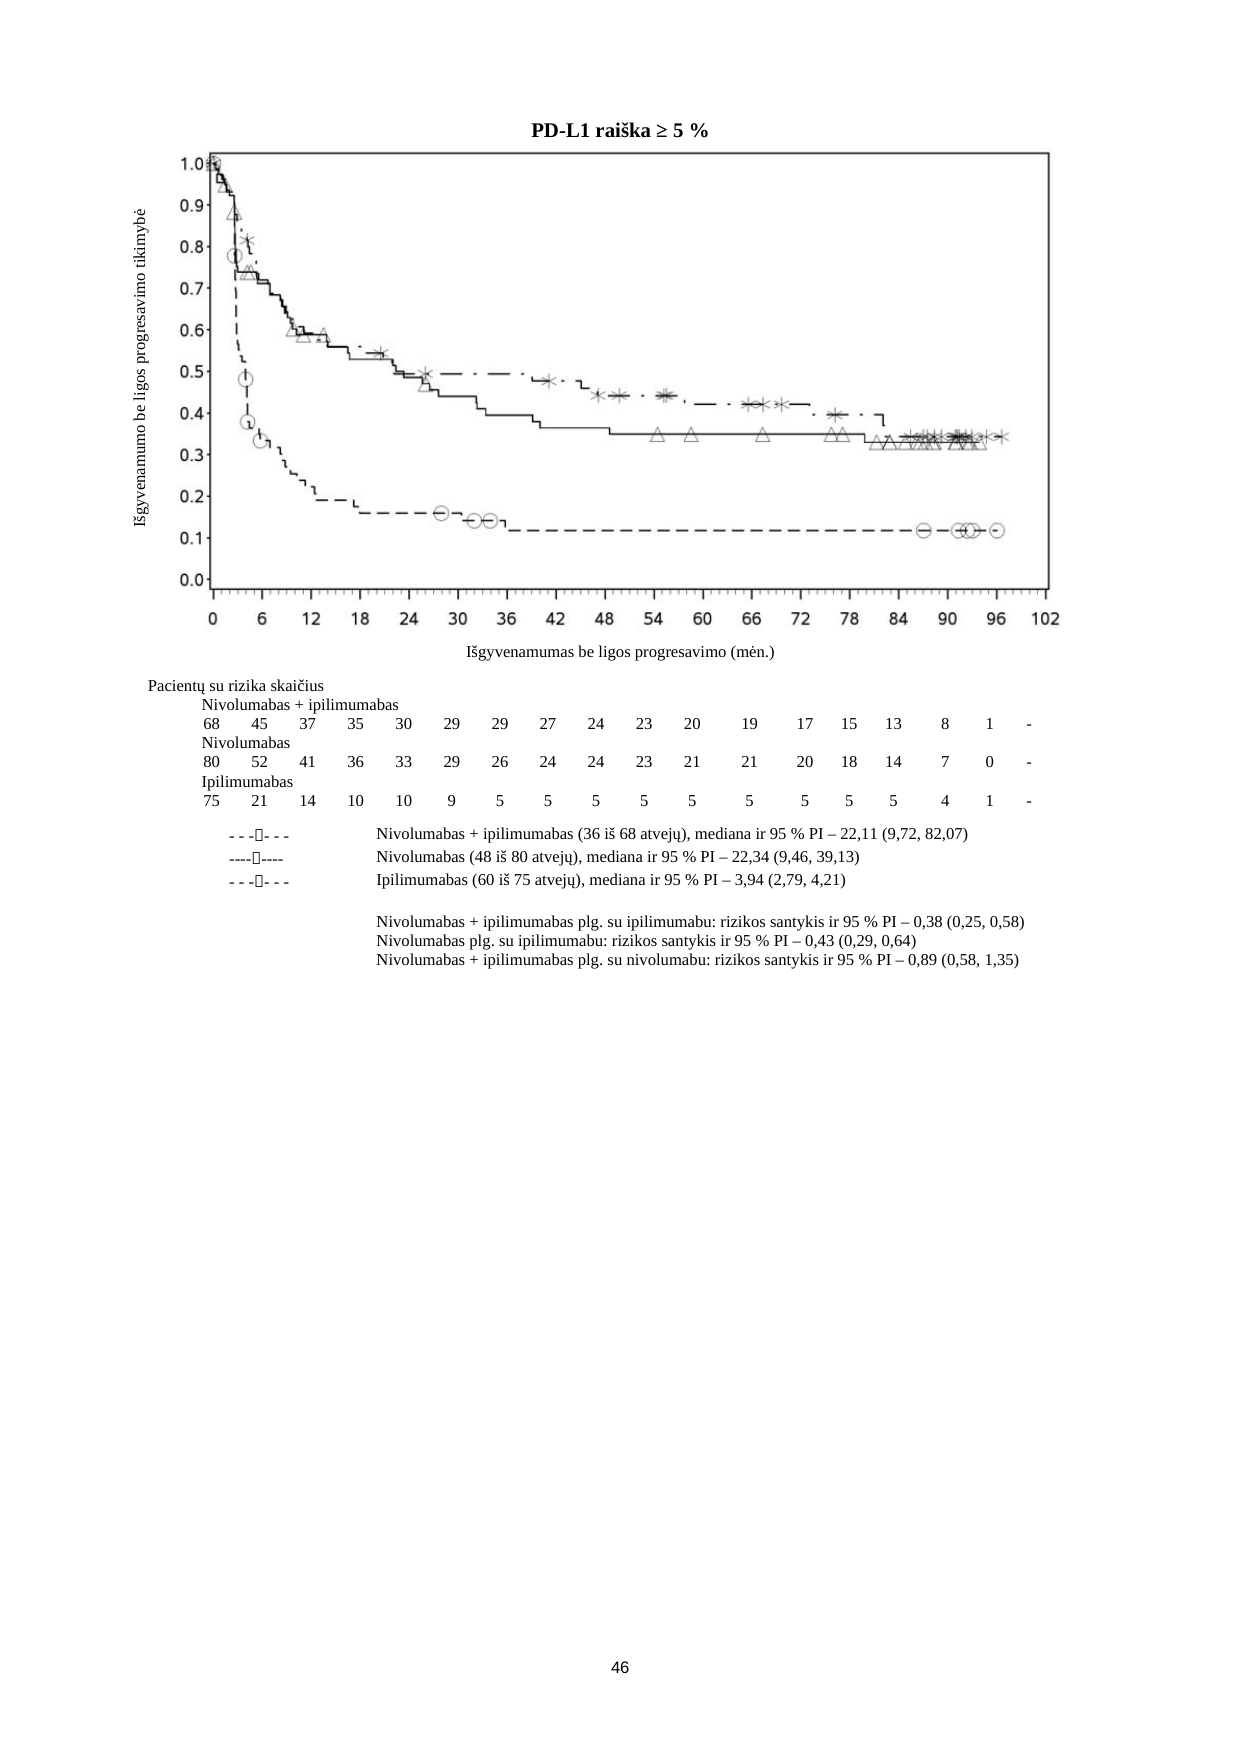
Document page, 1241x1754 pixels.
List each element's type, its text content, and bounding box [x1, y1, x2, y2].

text Pacientų su rizika skaičius [148, 676, 1092, 695]
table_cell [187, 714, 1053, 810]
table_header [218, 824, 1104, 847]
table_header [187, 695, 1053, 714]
text PD-L1 raiška ≥ 5 % [148, 118, 1092, 142]
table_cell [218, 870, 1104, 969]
text Išgyvenamumas be ligos progresavimo (mėn.) [148, 642, 1092, 661]
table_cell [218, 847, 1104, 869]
